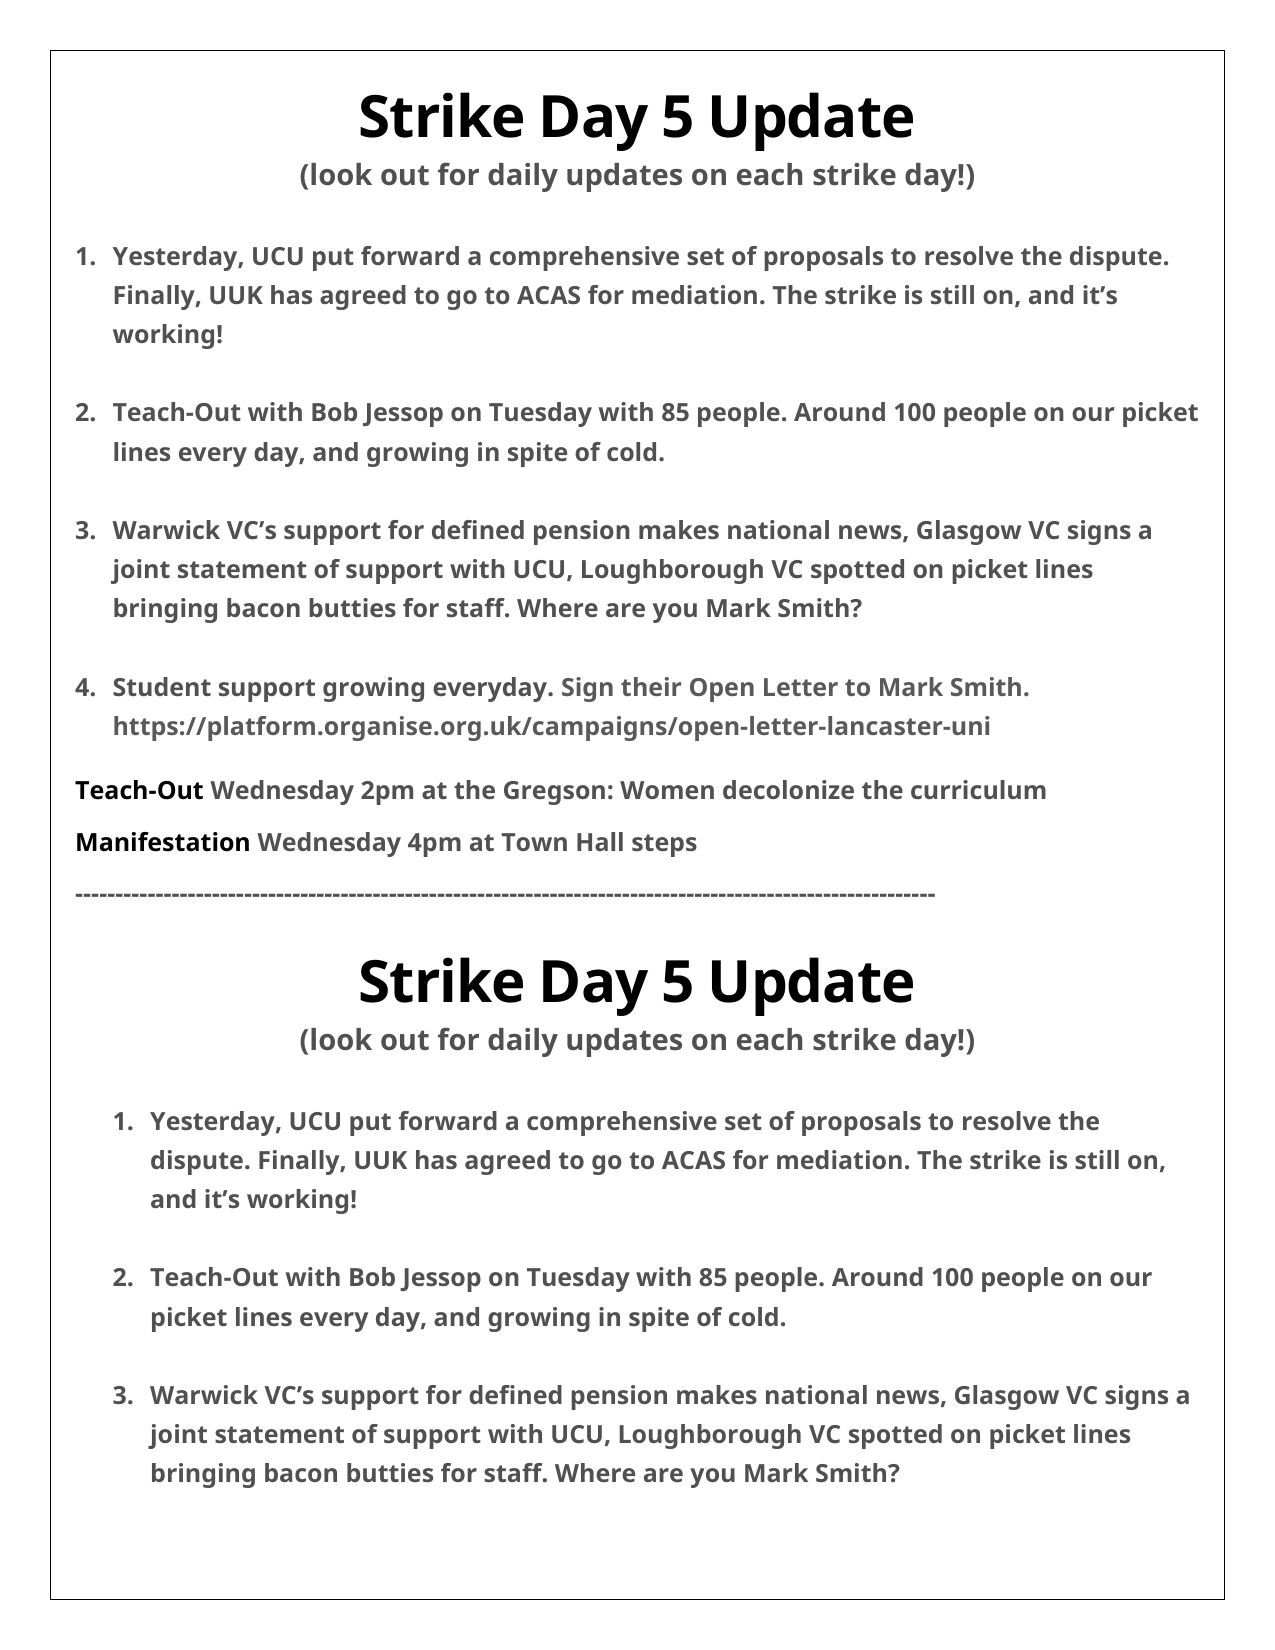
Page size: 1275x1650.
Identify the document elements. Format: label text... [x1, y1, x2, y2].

text (look out for daily updates on each strike day!) [75, 154, 1200, 194]
text Teach-Out Wednesday 2pm at the Gregson: Women decolonize the curriculum [75, 772, 1200, 807]
list Yesterday, UCU put forward a comprehensive set of proposals to resolve the dispute. Finally, UUK has agreed to go to ACAS for mediation. The strike is still on, and it’s working! [75, 238, 1200, 351]
title Strike Day 5 Update [75, 75, 1200, 154]
list Warwick VC’s support for defined pension makes national news, Glasgow VC signs a joint statement of support with UCU, Loughborough VC spotted on picket lines bringing bacon butties for staff. Where are you Mark Smith? [75, 512, 1200, 625]
text (look out for daily updates on each strike day!) [75, 1019, 1200, 1059]
list Yesterday, UCU put forward a comprehensive set of proposals to resolve the dispute. Finally, UUK has agreed to go to ACAS for mediation. The strike is still on, and it’s working! [112, 1103, 1200, 1216]
list Teach-Out with Bob Jessop on Tuesday with 85 people. Around 100 people on our picket lines every day, and growing in spite of cold. [112, 1260, 1200, 1333]
title Strike Day 5 Update [75, 940, 1200, 1019]
list Warwick VC’s support for defined pension makes national news, Glasgow VC signs a joint statement of support with UCU, Loughborough VC spotted on picket lines bringing bacon butties for staff. Where are you Mark Smith? [112, 1377, 1200, 1490]
list Student support growing everyday. Sign their Open Letter to Mark Smith. https://platform.organise.org.uk/campaigns/open-letter-lancaster-uni [75, 669, 1200, 742]
text Manifestation Wednesday 4pm at Town Hall steps [75, 824, 1200, 858]
text ----------------------------------------------------------------------------------------------------------- [75, 876, 1200, 910]
list Teach-Out with Bob Jessop on Tuesday with 85 people. Around 100 people on our picket lines every day, and growing in spite of cold. [75, 395, 1200, 468]
